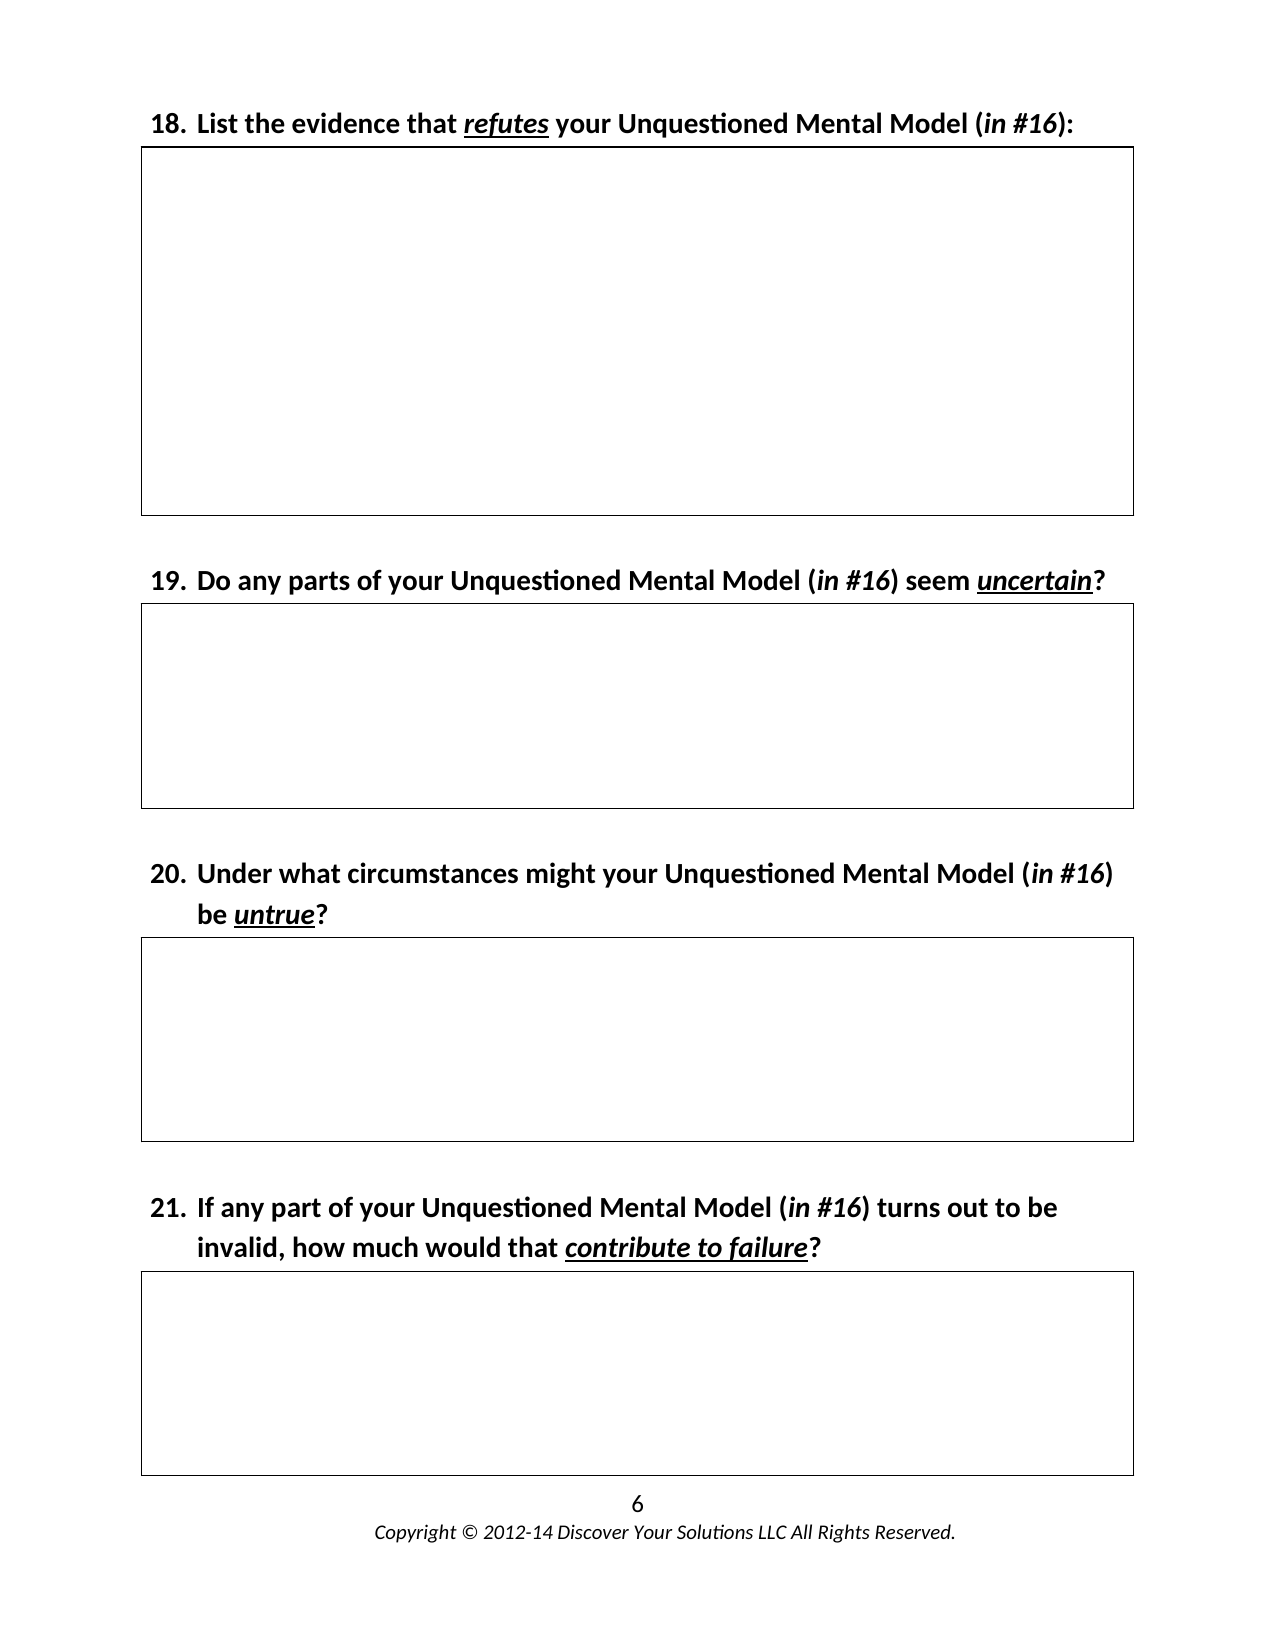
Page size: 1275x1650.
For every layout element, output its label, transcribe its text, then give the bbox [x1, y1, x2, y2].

list List the evidence that refutes your Unquestioned Mental Model (in #16): [150, 106, 1125, 141]
list Under what circumstances might your Unquestioned Mental Model (in #16) be untrue? [150, 855, 1125, 931]
list Do any parts of your Unquestioned Mental Model (in #16) seem uncertain? [150, 562, 1125, 598]
list If any part of your Unquestioned Mental Model (in #16) turns out to be invalid, how much would that contribute to failure? [150, 1189, 1125, 1265]
